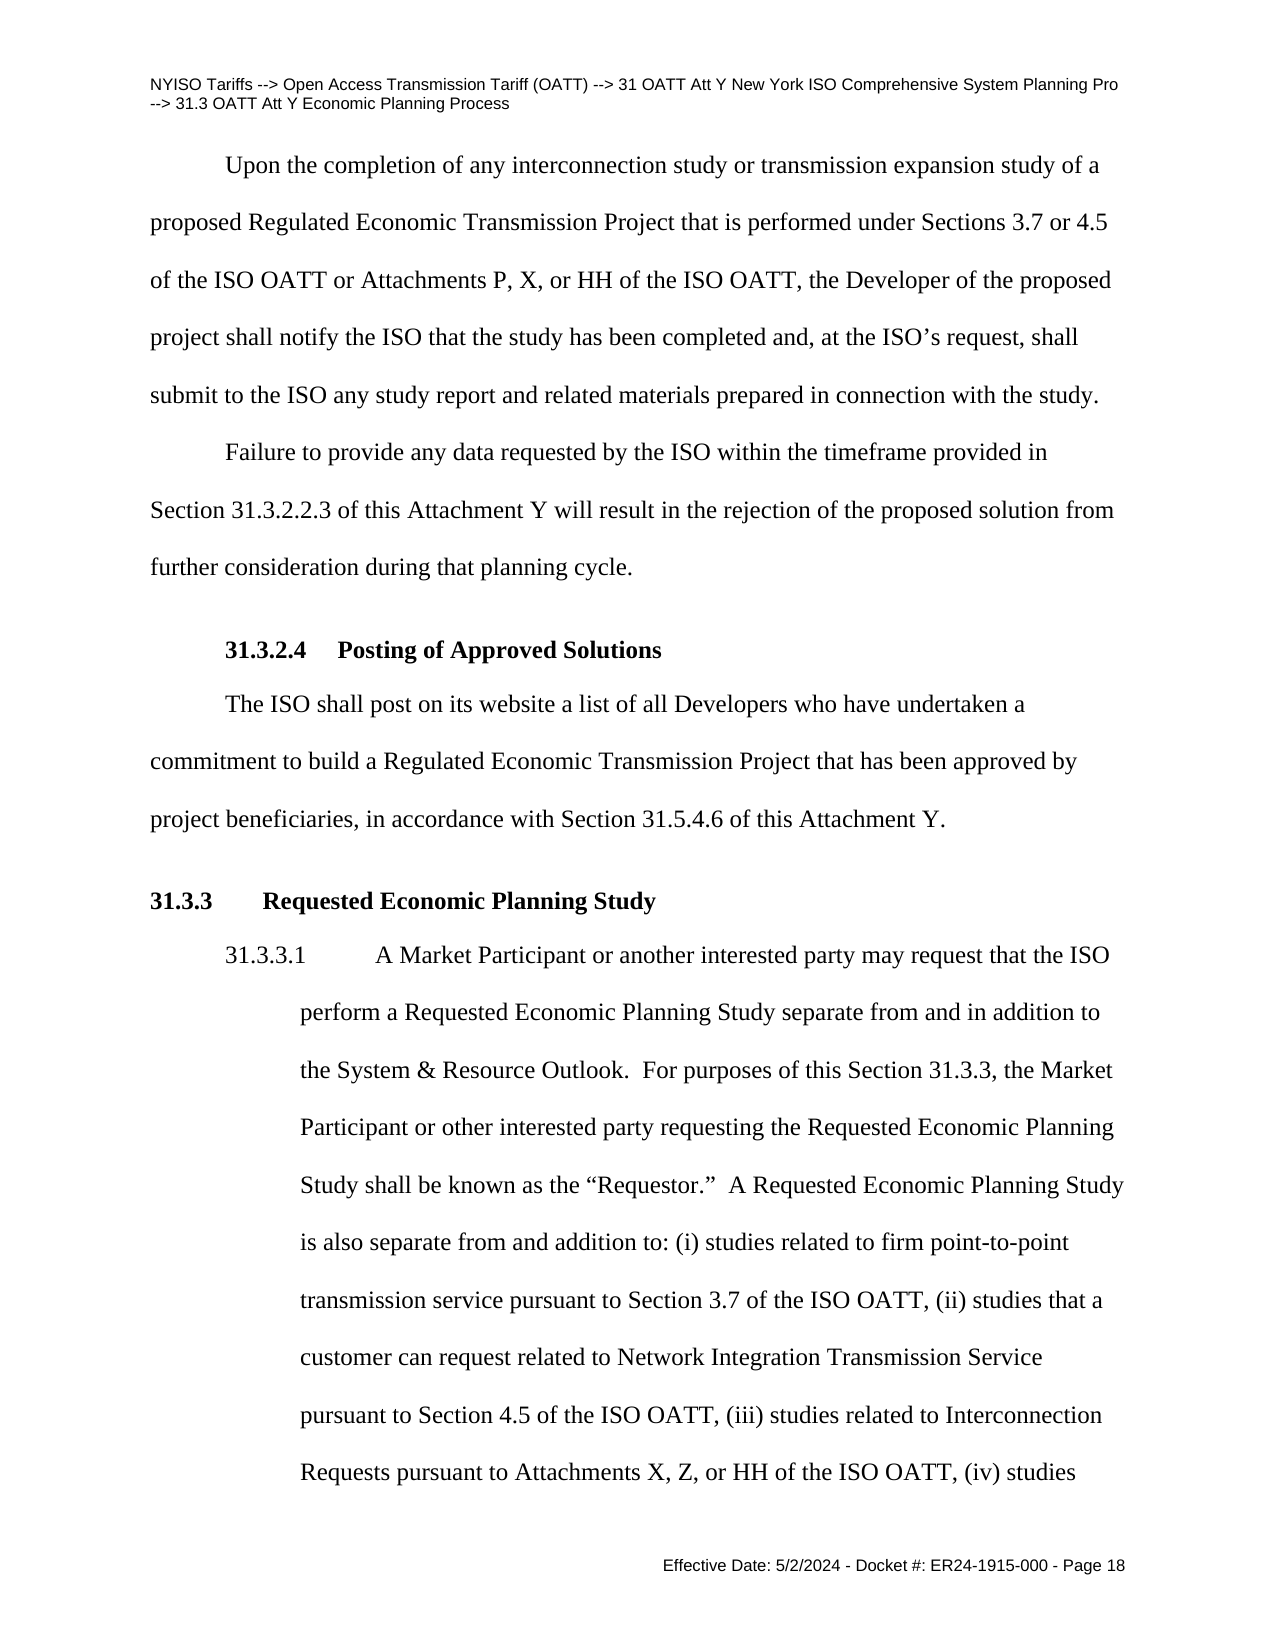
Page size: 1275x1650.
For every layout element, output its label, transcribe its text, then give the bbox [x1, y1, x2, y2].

text Upon the completion of any interconnection study or transmission expansion study of a proposed Regulated Economic Transmission Project that is performed under Sections 3.7 or 4.5 of the ISO OATT or Attachments P, X, or HH of the ISO OATT, the Developer of the proposed project shall notify the ISO that the study has been completed and, at the ISO’s request, shall submit to the ISO any study report and related materials prepared in connection with the study. [150, 150, 1125, 409]
text The ISO shall post on its website a list of all Developers who have undertaken a commitment to build a Regulated Economic Transmission Project that has been approved by project beneficiaries, in accordance with Section 31.5.4.6 of this Attachment Y. [150, 689, 1125, 832]
text Failure to provide any data requested by the ISO within the timeframe provided in Section 31.3.2.2.3 of this Attachment Y will result in the rejection of the proposed solution from further consideration during that planning cycle. [150, 437, 1125, 581]
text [225, 940, 1125, 1486]
subtitle 31.3.2.4 Posting of Approved Solutions [225, 635, 1125, 664]
subtitle 31.3.3 Requested Economic Planning Study [150, 886, 1059, 915]
